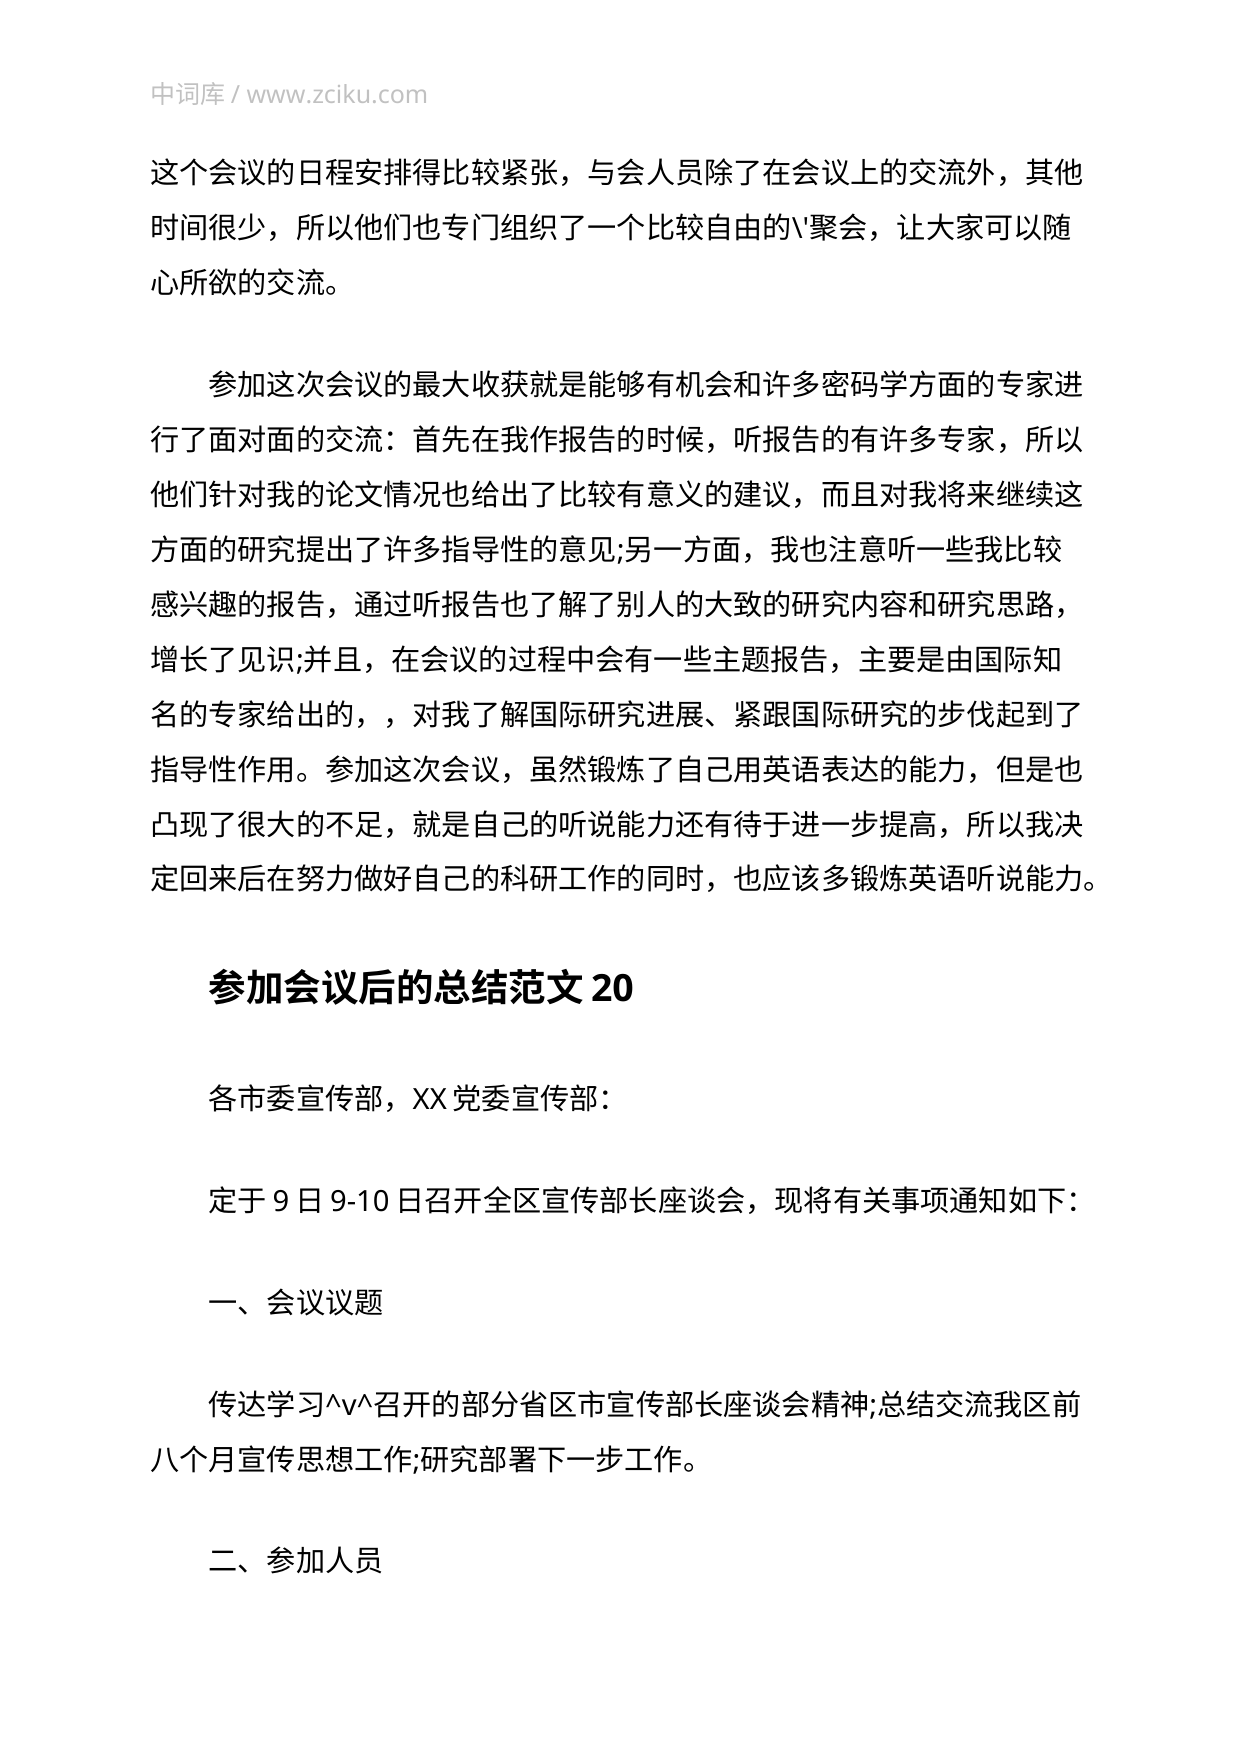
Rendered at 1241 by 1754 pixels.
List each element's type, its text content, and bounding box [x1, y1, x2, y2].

text 定于9日9-10日召开全区宣传部长座谈会，现将有关事项通知如下： [150, 1177, 1090, 1220]
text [150, 150, 1090, 302]
text 二、参加人员 [150, 1538, 1090, 1580]
text 各市委宣传部，XX党委宣传部： [150, 1075, 1090, 1118]
text 一、会议议题 [150, 1279, 1090, 1322]
text 参加这次会议的最大收获就是能够有机会和许多密码学方面的专家进行了面对面的交流：首先在我作报告的时候，听报告的有许多专家，所以他们针对我的论文情况也给出了比较有意义的建议，而且对我将来继续这方面的研究提出了许多指导性的意见;另一方面，我也注意听一些我比较感兴趣的报告，通过听报告也了解了别人的大致的研究内容和研究思路，增长了见识;并且，在会议的过程中会有一些主题报告，主要是由国际知名的专家给出的，，对我了解国际研究进展、紧跟国际研究的步伐起到了指导性作用。参加这次会议，虽然锻炼了自己用英语表达的能力，但是也凸现了很大的不足，就是自己的听说能力还有待于进一步提高，所以我决定回来后在努力做好自己的科研工作的同时，也应该多锻炼英语听说能力。 [150, 362, 1090, 898]
text 传达学习^v^召开的部分省区市宣传部长座谈会精神;总结交流我区前八个月宣传思想工作;研究部署下一步工作。 [150, 1381, 1090, 1478]
text 参加会议后的总结范文20 [150, 958, 1090, 1012]
